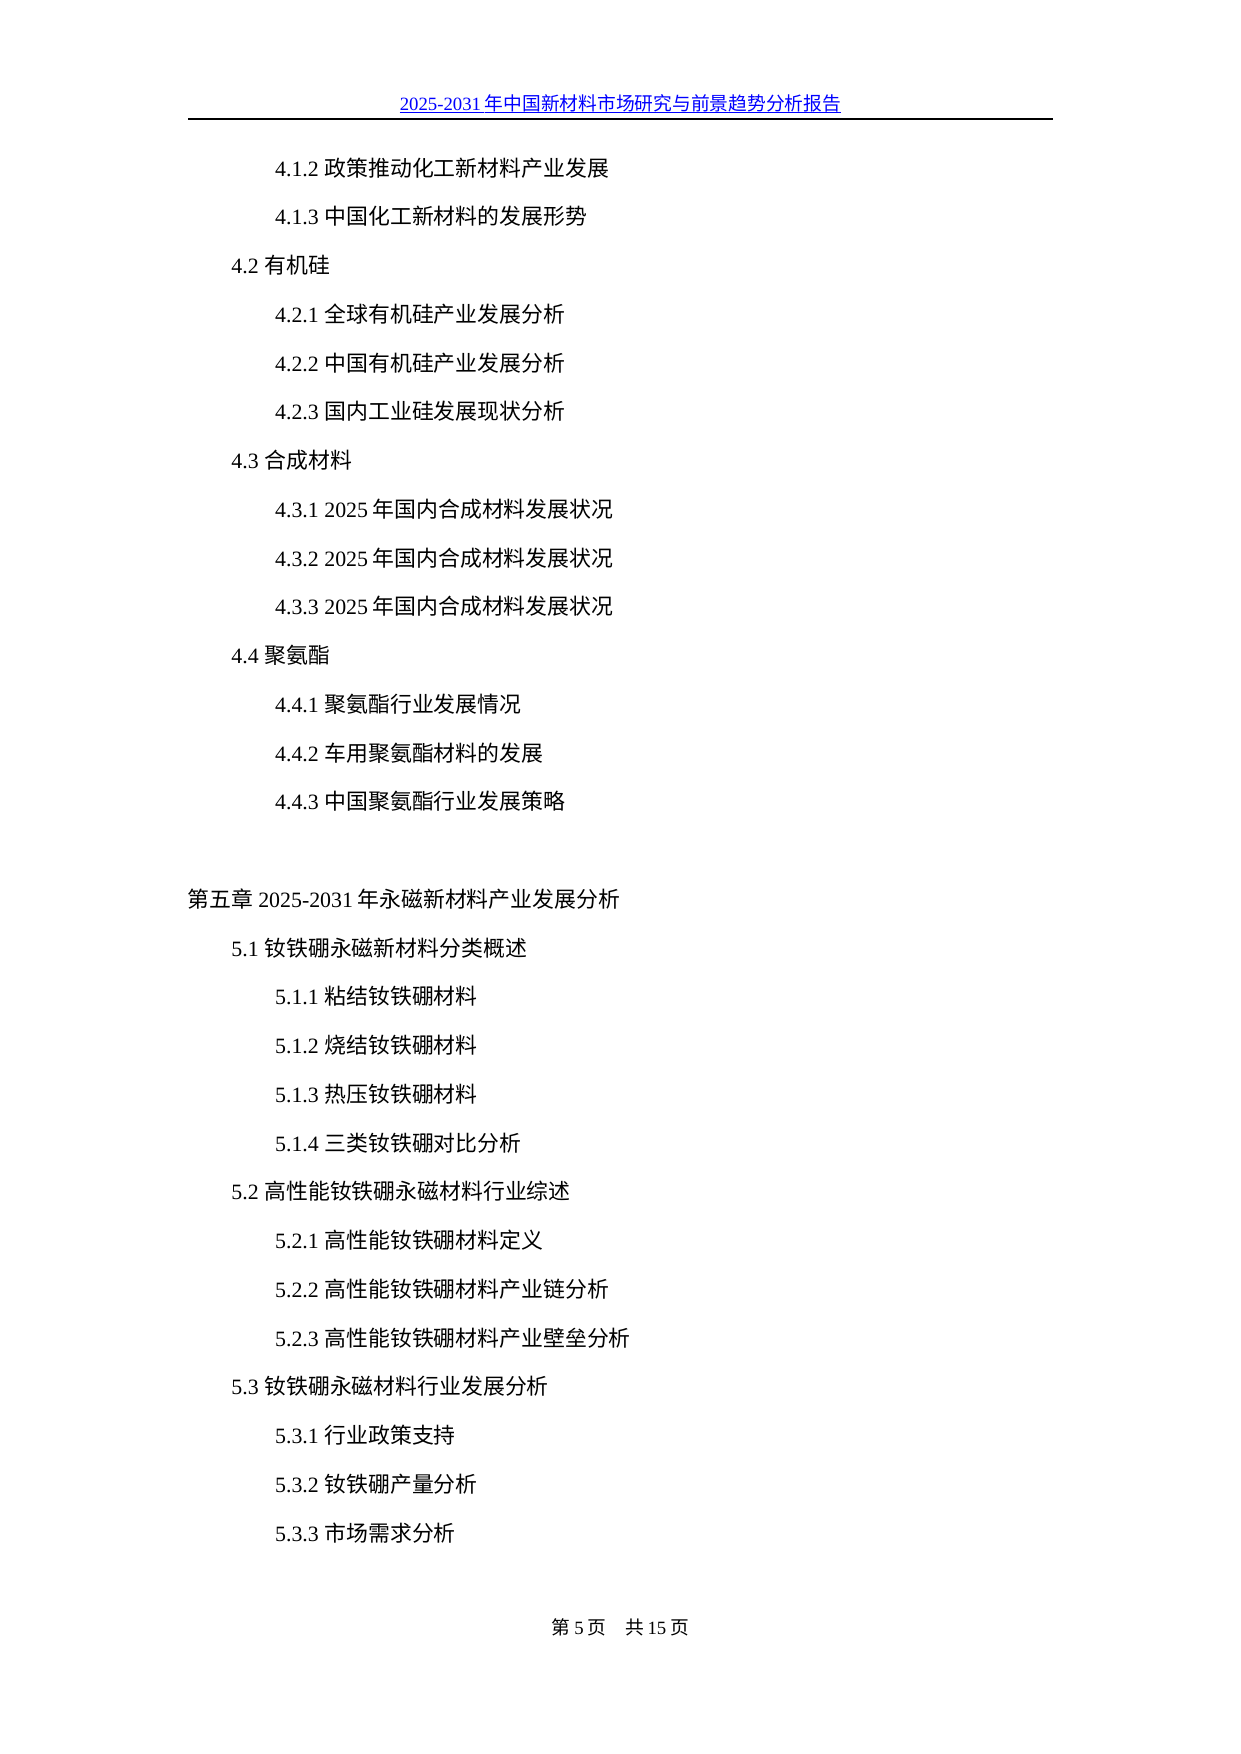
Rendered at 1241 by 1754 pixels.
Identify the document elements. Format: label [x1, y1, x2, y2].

text [187, 150, 1053, 1548]
